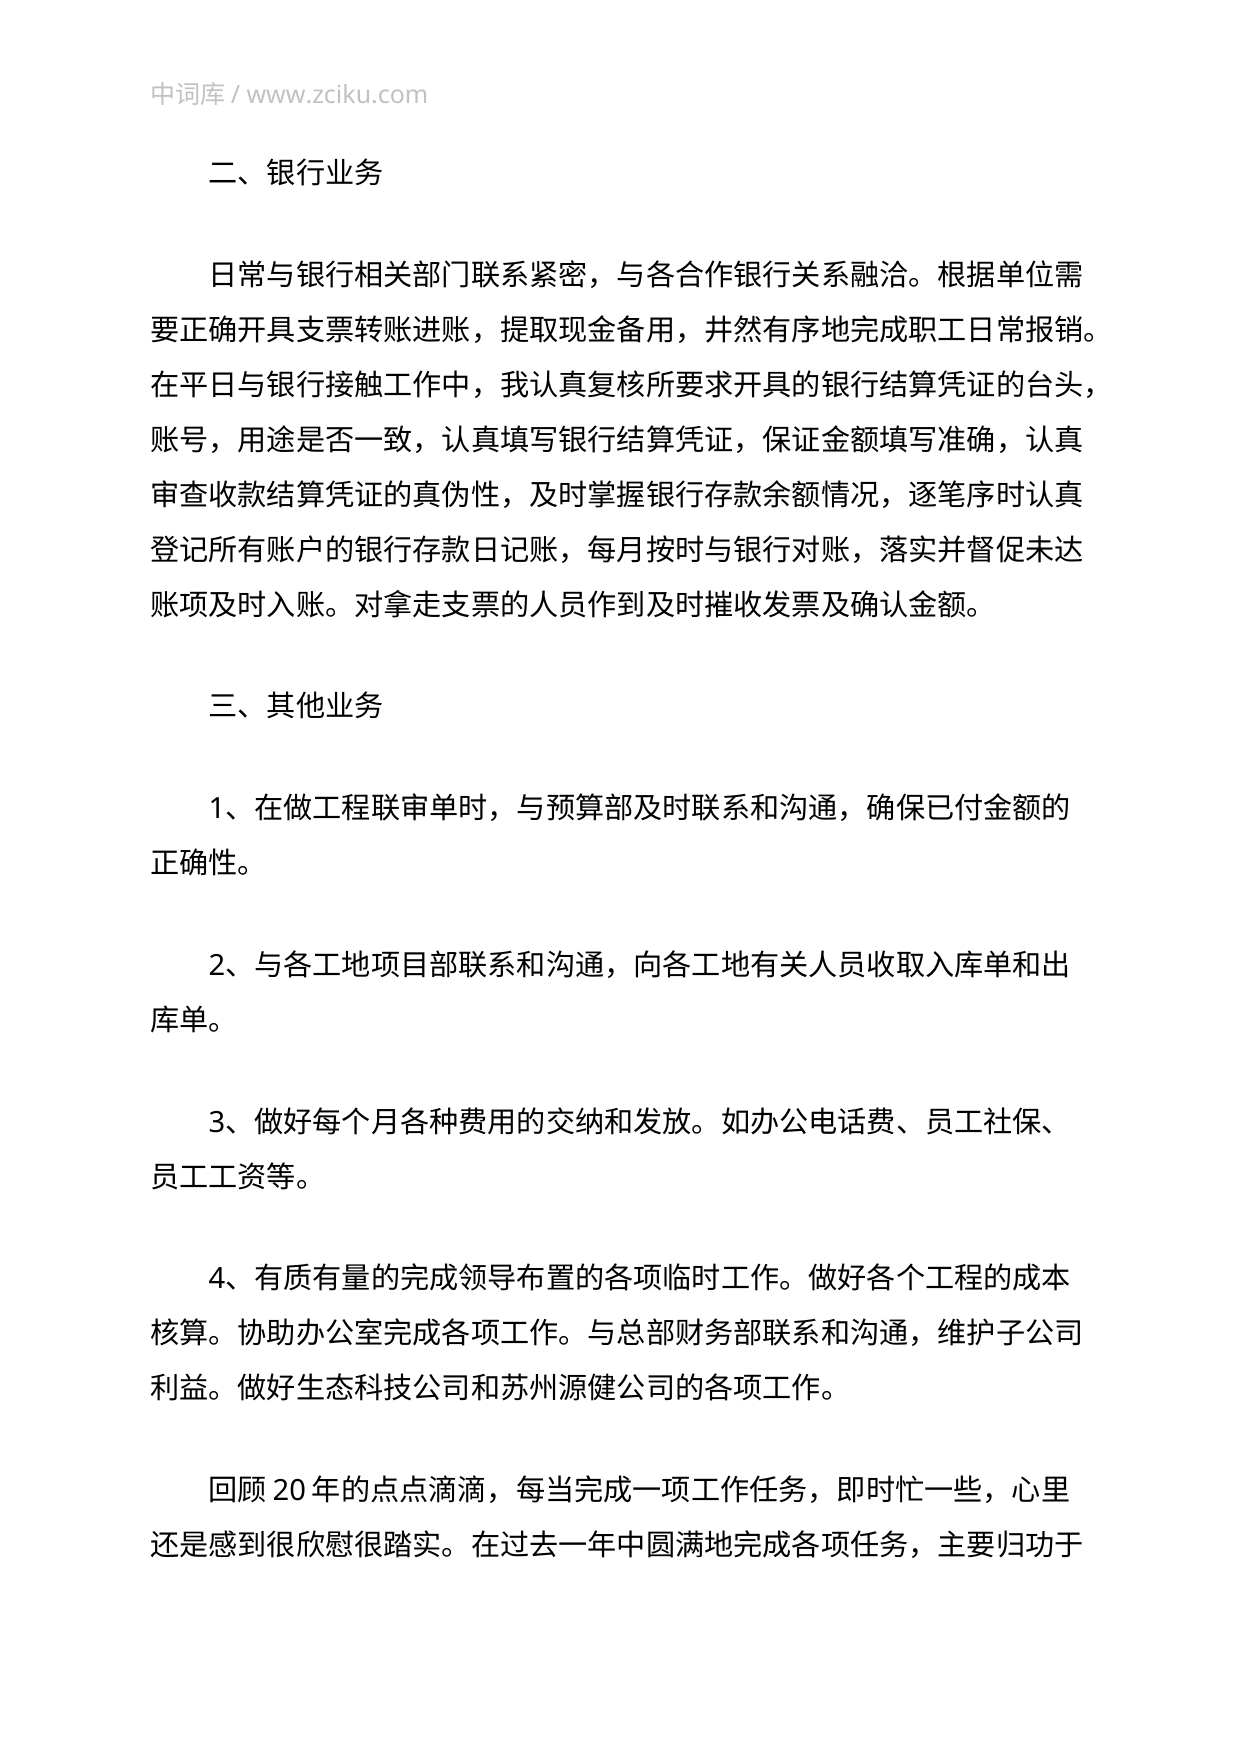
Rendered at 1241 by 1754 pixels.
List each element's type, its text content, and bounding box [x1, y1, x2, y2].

text 日常与银行相关部门联系紧密，与各合作银行关系融洽。根据单位需要正确开具支票转账进账，提取现金备用，井然有序地完成职工日常报销。在平日与银行接触工作中，我认真复核所要求开具的银行结算凭证的台头，账号，用途是否一致，认真填写银行结算凭证，保证金额填写准确，认真审查收款结算凭证的真伪性，及时掌握银行存款余额情况，逐笔序时认真登记所有账户的银行存款日记账，每月按时与银行对账，落实并督促未达账项及时入账。对拿走支票的人员作到及时摧收发票及确认金额。 [150, 252, 1090, 623]
text 3、做好每个月各种费用的交纳和发放。如办公电话费、员工社保、员工工资等。 [150, 1098, 1090, 1196]
text 三、其他业务 [150, 683, 1090, 725]
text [150, 1467, 1090, 1564]
text 2、与各工地项目部联系和沟通，向各工地有关人员收取入库单和出库单。 [150, 941, 1090, 1039]
text 1、在做工程联审单时，与预算部及时联系和沟通，确保已付金额的正确性。 [150, 785, 1090, 882]
text 二、银行业务 [150, 150, 1090, 192]
text 4、有质有量的完成领导布置的各项临时工作。做好各个工程的成本核算。协助办公室完成各项工作。与总部财务部联系和沟通，维护子公司利益。做好生态科技公司和苏州源健公司的各项工作。 [150, 1255, 1090, 1407]
